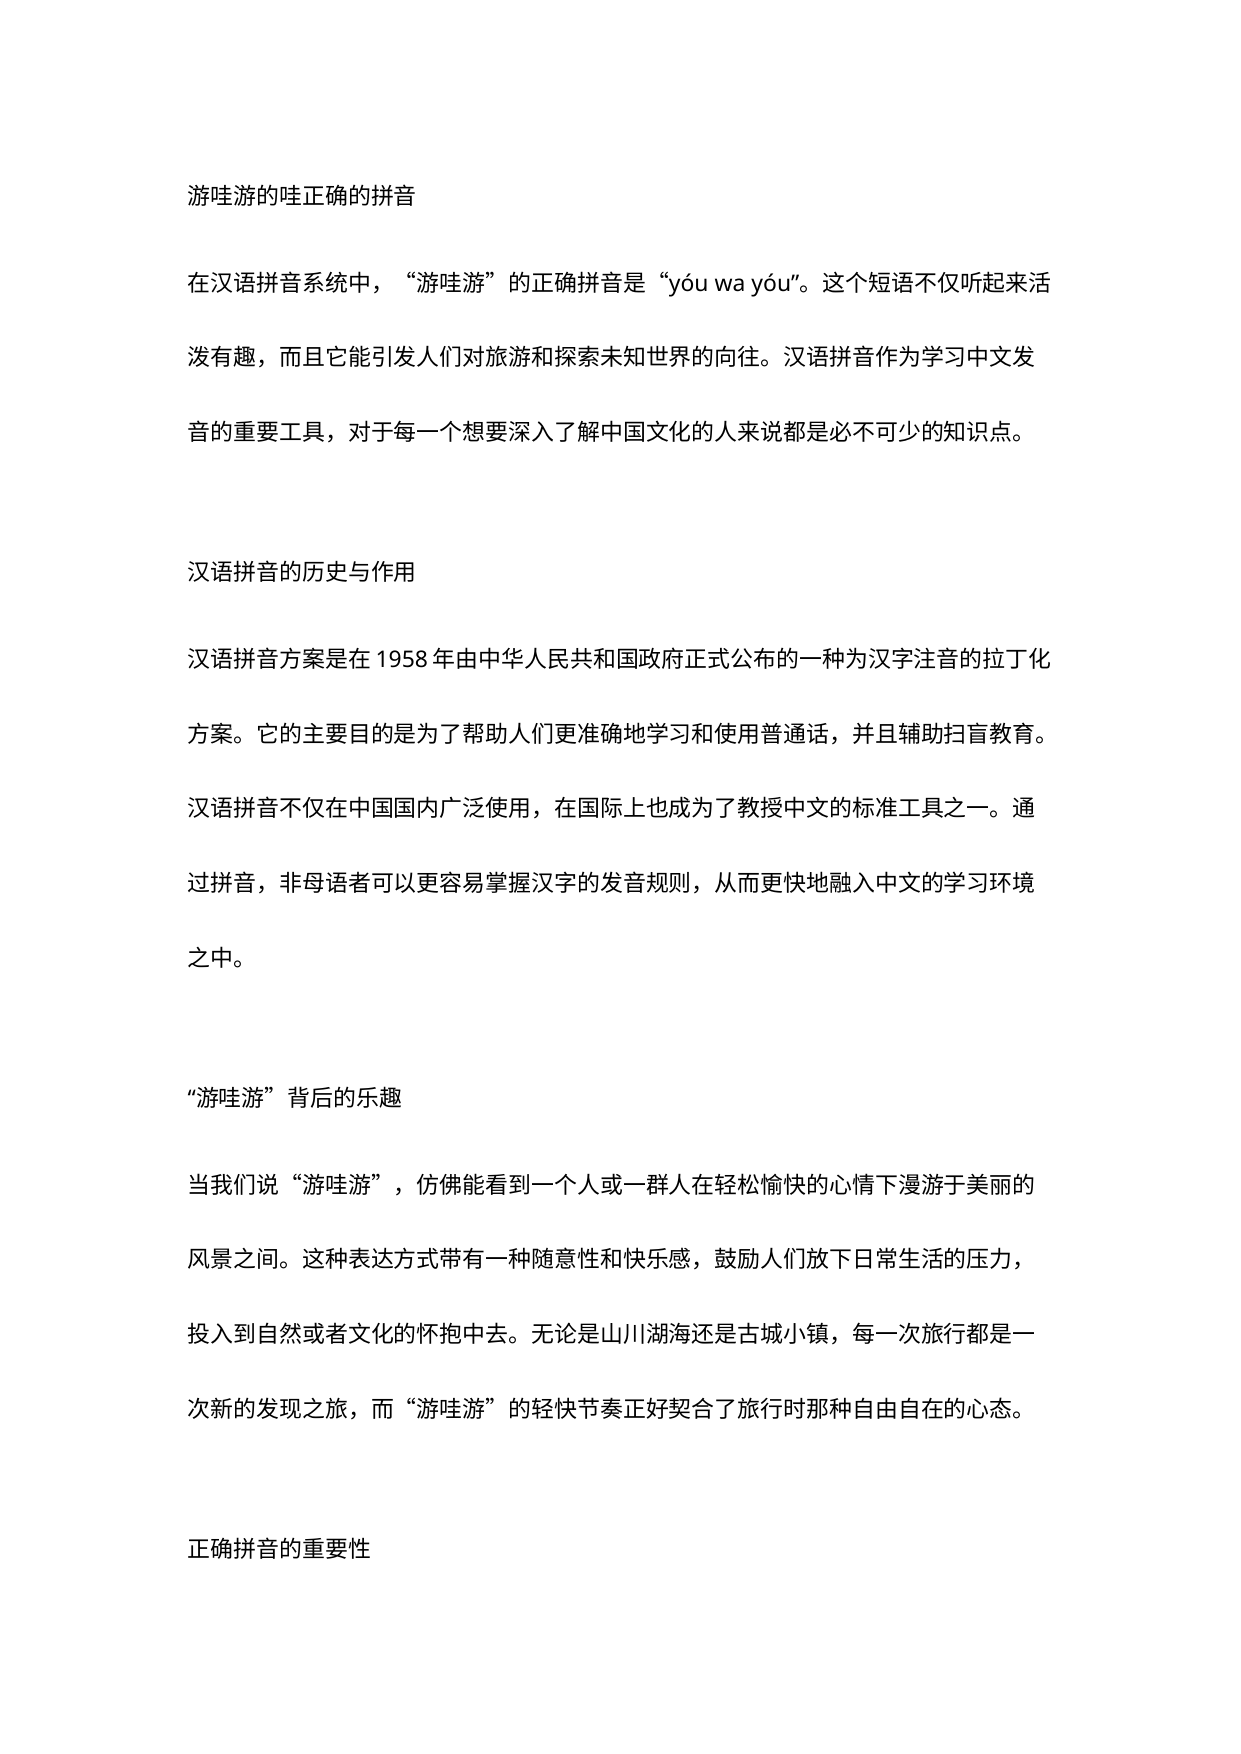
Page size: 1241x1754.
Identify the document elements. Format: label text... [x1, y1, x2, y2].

text 汉语拼音的历史与作用 [187, 538, 1053, 603]
text 当我们说“游哇游”，仿佛能看到一个人或一群人在轻松愉快的心情下漫游于美丽的风景之间。这种表达方式带有一种随意性和快乐感，鼓励人们放下日常生活的压力，投入到自然或者文化的怀抱中去。无论是山川湖海还是古城小镇，每一次旅行都是一次新的发现之旅，而“游哇游”的轻快节奏正好契合了旅行时那种自由自在的心态。 [187, 1151, 1053, 1440]
text “游哇游”背后的乐趣 [187, 1064, 1053, 1129]
text 汉语拼音方案是在1958年由中华人民共和国政府正式公布的一种为汉字注音的拉丁化方案。它的主要目的是为了帮助人们更准确地学习和使用普通话，并且辅助扫盲教育。汉语拼音不仅在中国国内广泛使用，在国际上也成为了教授中文的标准工具之一。通过拼音，非母语者可以更容易掌握汉字的发音规则，从而更快地融入中文的学习环境之中。 [187, 625, 1053, 989]
text 在汉语拼音系统中，“游哇游”的正确拼音是“yóu wa yóu”。这个短语不仅听起来活泼有趣，而且它能引发人们对旅游和探索未知世界的向往。汉语拼音作为学习中文发音的重要工具，对于每一个想要深入了解中国文化的人来说都是必不可少的知识点。 [187, 248, 1053, 463]
text 正确拼音的重要性 [187, 1515, 1053, 1580]
text 游哇游的哇正确的拼音 [187, 162, 1053, 227]
